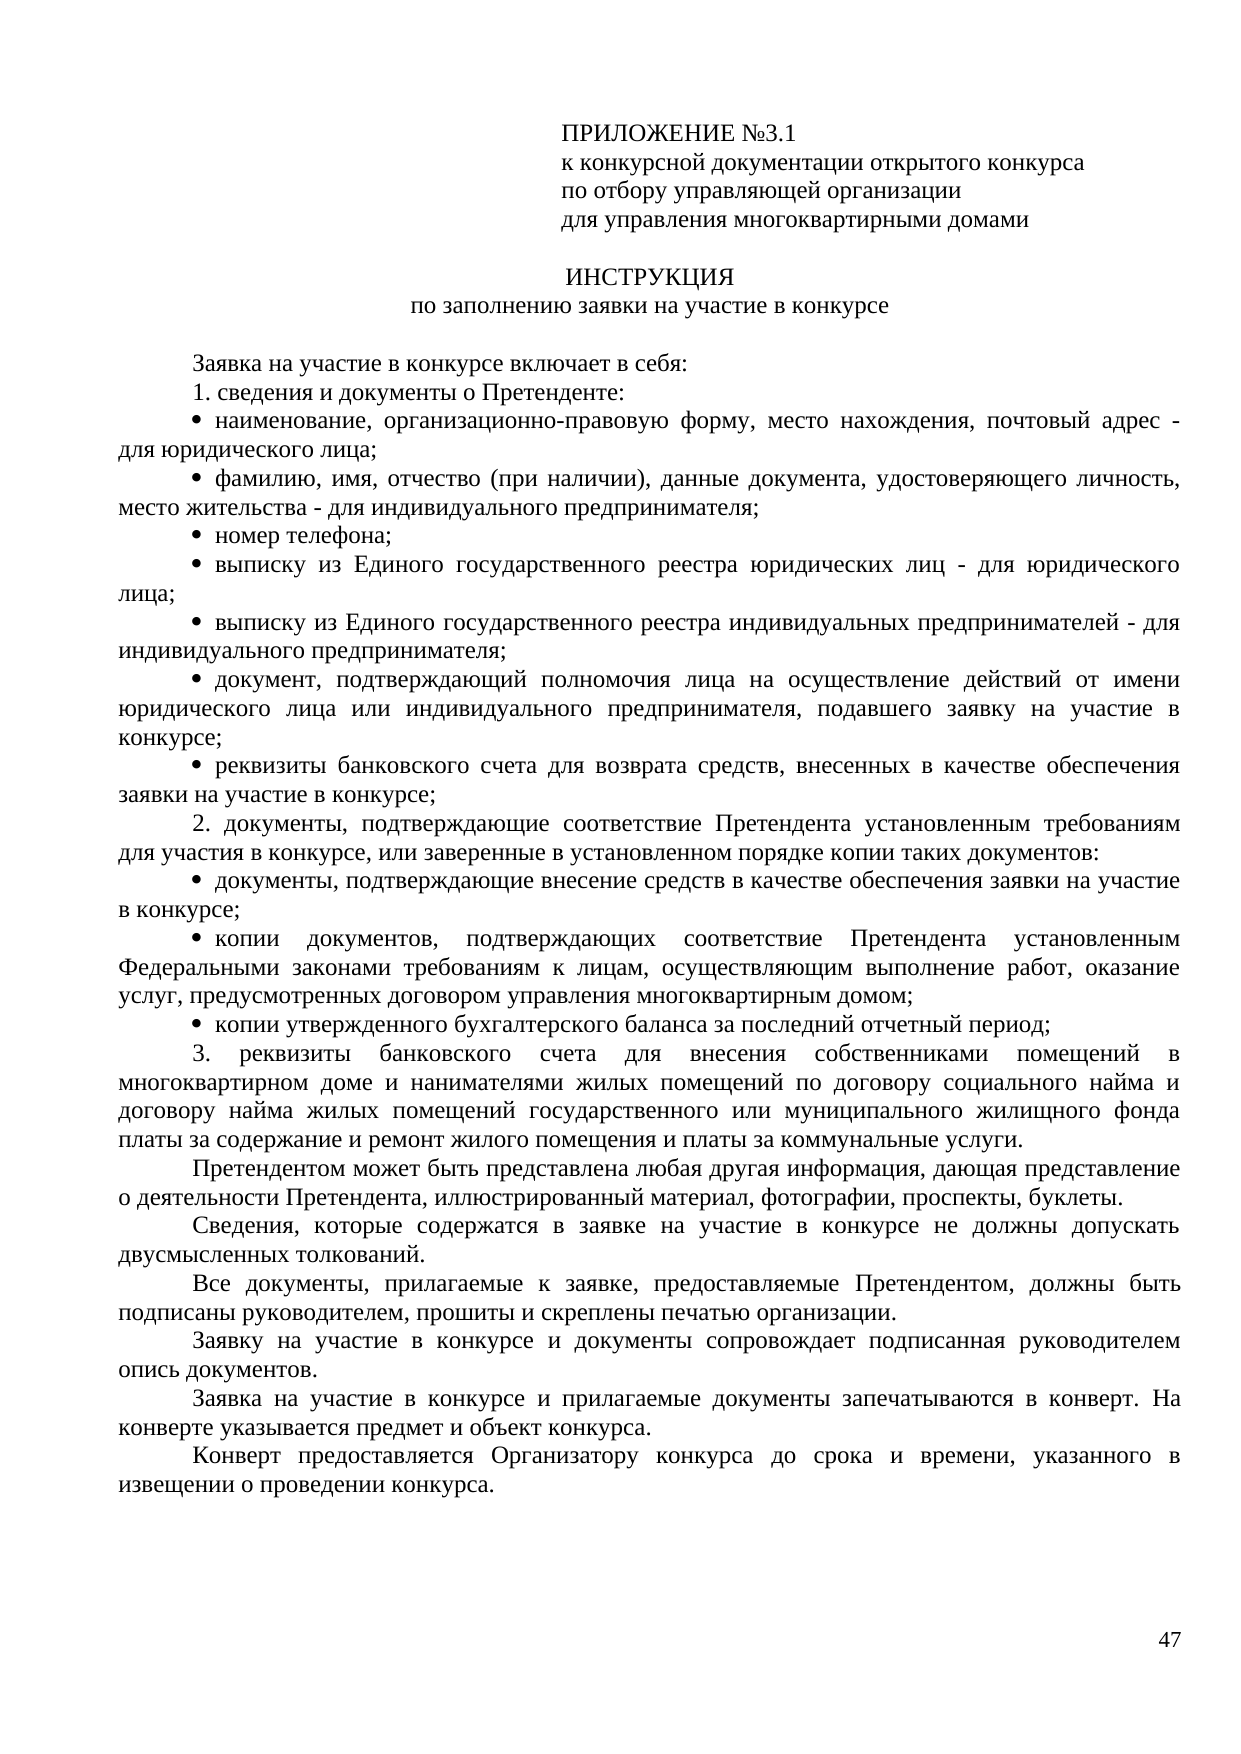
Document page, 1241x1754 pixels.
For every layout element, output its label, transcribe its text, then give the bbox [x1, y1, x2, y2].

list документы, подтверждающие внесение средств в качестве обеспечения заявки на участие в конкурсе; [118, 866, 1181, 923]
list наименование, организационно-правовую форму, место нахождения, почтовый адрес - для юридического лица; [118, 406, 1181, 463]
text по заполнению заявки на участие в конкурсе [118, 291, 1181, 319]
list копии документов, подтверждающих соответствие Претендента установленным Федеральными законами требованиям к лицам, осуществляющим выполнение работ, оказание услуг, предусмотренных договором управления многоквартирным домом; [118, 923, 1181, 1009]
text 3. реквизиты банковского счета для внесения собственниками помещений в многоквартирном доме и нанимателями жилых помещений по договору социального найма и договору найма жилых помещений государственного или муниципального жилищного фонда платы за содержание и ремонт жилого помещения и платы за коммунальные услуги. [118, 1038, 1181, 1153]
list номер телефона; [118, 521, 1181, 549]
text Заявка на участие в конкурсе и прилагаемые документы запечатываются в конверт. На конверте указывается предмет и объект конкурса. [118, 1383, 1181, 1441]
text Конверт предоставляется Организатору конкурса до срока и времени, указанного в извещении о проведении конкурса. [118, 1441, 1181, 1498]
text Все документы, прилагаемые к заявке, предоставляемые Претендентом, должны быть подписаны руководителем, прошиты и скреплены печатью организации. [118, 1268, 1181, 1326]
list документ, подтверждающий полномочия лица на осуществление действий от имени юридического лица или индивидуального предпринимателя, подавшего заявку на участие в конкурсе; [118, 664, 1181, 751]
text Сведения, которые содержатся в заявке на участие в конкурсе не должны допускать двусмысленных толкований. [118, 1211, 1181, 1268]
text ПРИЛОЖЕНИЕ №3.1 [561, 118, 1181, 147]
text Заявка на участие в конкурсе включает в себя: [118, 348, 1181, 377]
text ИНСТРУКЦИЯ [118, 262, 1181, 291]
text Претендентом может быть представлена любая другая информация, дающая представление о деятельности Претендента, иллюстрированный материал, фотографии, проспекты, буклеты. [118, 1153, 1181, 1211]
list копии утвержденного бухгалтерского баланса за последний отчетный период; [118, 1009, 1181, 1038]
list реквизиты банковского счета для возврата средств, внесенных в качестве обеспечения заявки на участие в конкурсе; [118, 751, 1181, 808]
text 2. документы, подтверждающие соответствие Претендента установленным требованиям для участия в конкурсе, или заверенные в установленном порядке копии таких документов: [118, 808, 1181, 866]
text по отбору управляющей организации [561, 176, 1181, 204]
text Заявку на участие в конкурсе и документы сопровождает подписанная руководителем опись документов. [118, 1326, 1181, 1383]
list фамилию, имя, отчество (при наличии), данные документа, удостоверяющего личность, место жительства - для индивидуального предпринимателя; [118, 463, 1181, 521]
list выписку из Единого государственного реестра юридических лиц - для юридического лица; [118, 549, 1181, 607]
text к конкурсной документации открытого конкурса [561, 147, 1181, 176]
text 1. сведения и документы о Претенденте: [118, 377, 1181, 406]
list выписку из Единого государственного реестра индивидуальных предпринимателей - для индивидуального предпринимателя; [118, 607, 1181, 664]
text для управления многоквартирными домами [561, 204, 1181, 233]
